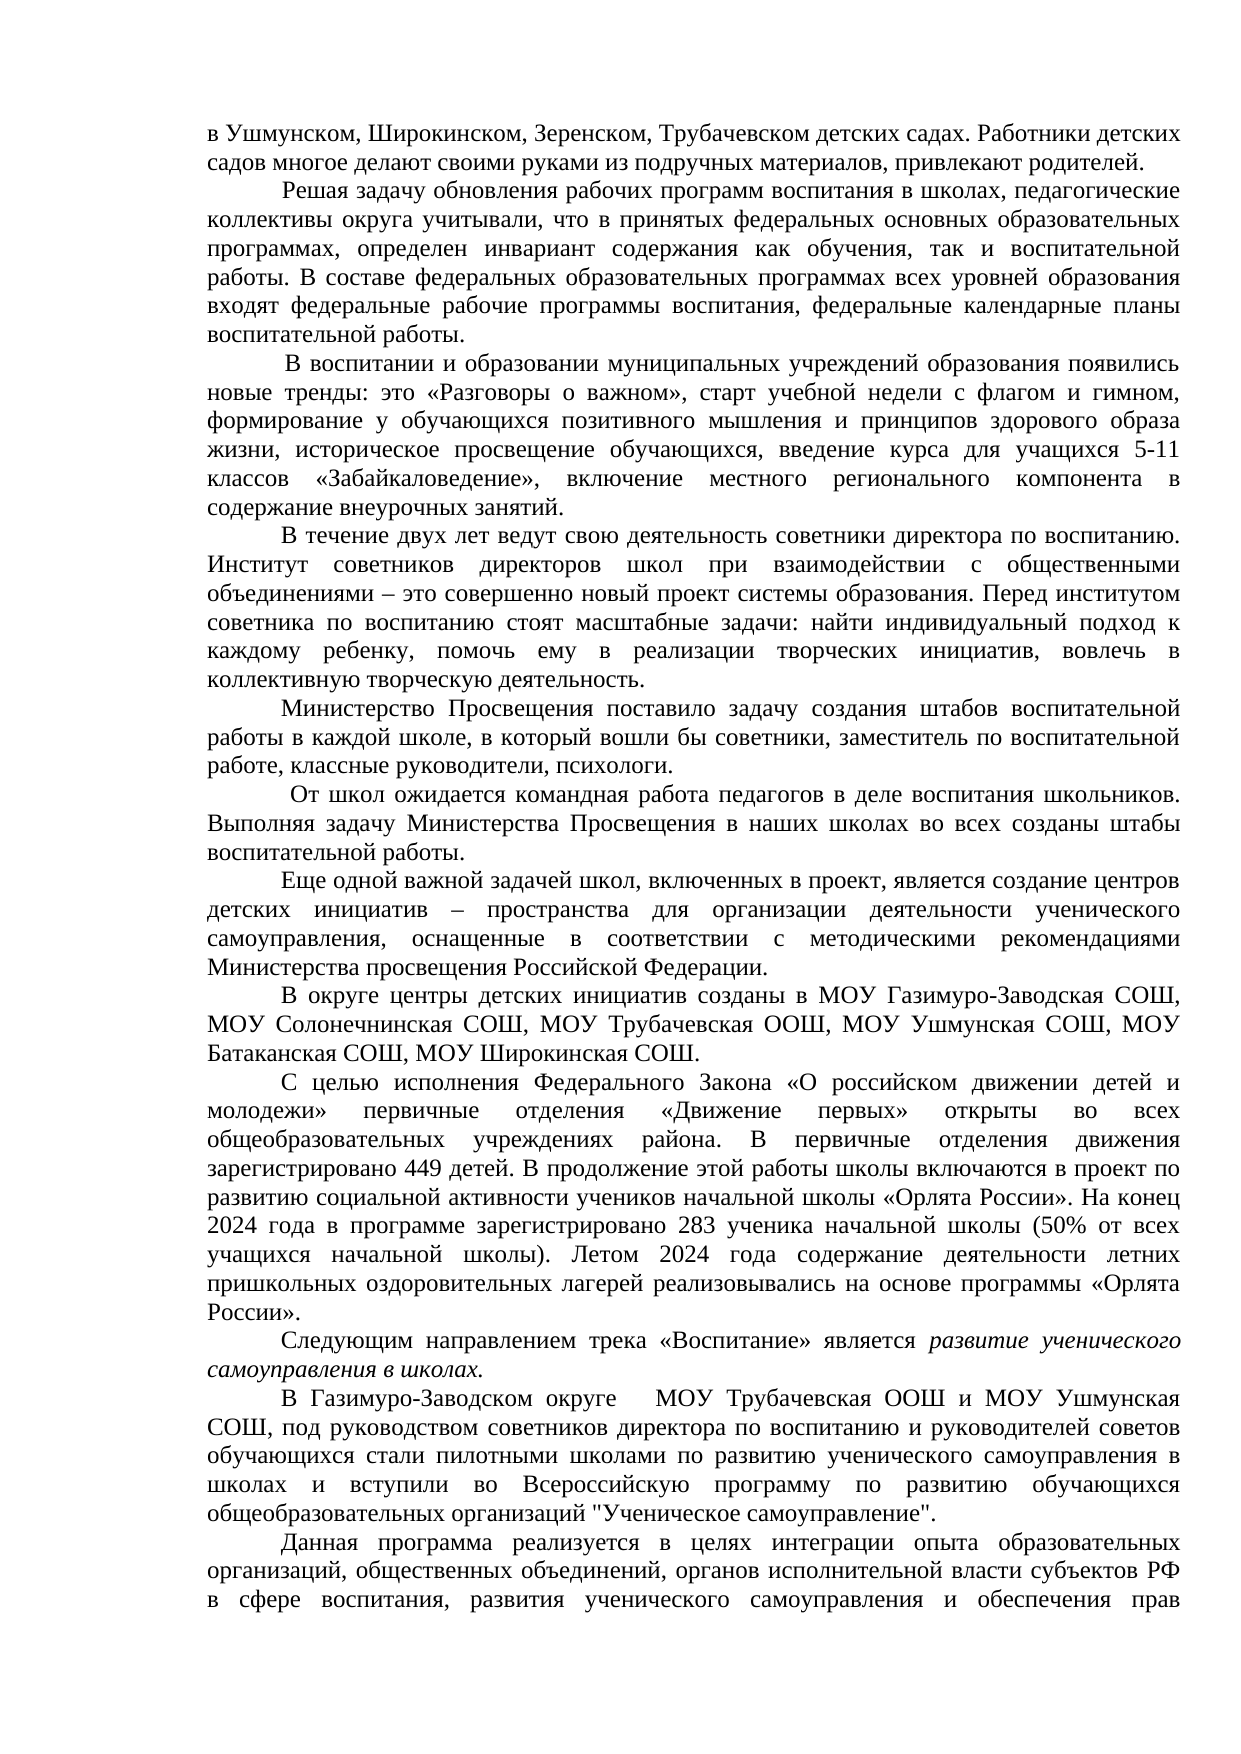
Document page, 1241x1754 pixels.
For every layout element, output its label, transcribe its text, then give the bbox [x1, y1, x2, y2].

text В округе центры детских инициатив созданы в МОУ Газимуро-Заводская СОШ, МОУ Солонечнинская СОШ, МОУ Трубачевская ООШ, МОУ Ушмунская СОШ, МОУ Батаканская СОШ, МОУ Широкинская СОШ. [207, 981, 1181, 1067]
text В Газимуро-Заводском округе МОУ Трубачевская ООШ и МОУ Ушмунская СОШ, под руководством советников директора по воспитанию и руководителей советов обучающихся стали пилотными школами по развитию ученического самоуправления в школах и вступили во Всероссийскую программу по развитию обучающихся общеобразовательных организаций "Ученическое самоуправление". [207, 1383, 1181, 1527]
text С целью исполнения Федерального Закона «О российском движении детей и молодежи» первичные отделения «Движение первых» открыты во всех общеобразовательных учреждениях района. В первичные отделения движения зарегистрировано 449 детей. В продолжение этой работы школы включаются в проект по развитию социальной активности учеников начальной школы «Орлята России». На конец 2024 года в программе зарегистрировано 283 ученика начальной школы (50% от всех учащихся начальной школы). Летом 2024 года содержание деятельности летних пришкольных оздоровительных лагерей реализовывались на основе программы «Орлята России». [207, 1067, 1181, 1326]
text Следующим направлением трека «Воспитание» является развитие ученического самоуправления в школах. [207, 1326, 1181, 1383]
text Еще одной важной задачей школ, включенных в проект, является создание центров детских инициатив – пространства для организации деятельности ученического самоуправления, оснащенные в соответствии с методическими рекомендациями Министерства просвещения Российской Федерации. [207, 866, 1181, 981]
text В течение двух лет ведут свою деятельность советники директора по воспитанию. Институт советников директоров школ при взаимодействии с общественными объединениями – это совершенно новый проект системы образования. Перед институтом советника по воспитанию стоят масштабные задачи: найти индивидуальный подход к каждому ребенку, помочь ему в реализации творческих инициатив, вовлечь в коллективную творческую деятельность. [207, 521, 1181, 693]
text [207, 118, 1181, 176]
text В воспитании и образовании муниципальных учреждений образования появились новые тренды: это «Разговоры о важном», старт учебной недели с флагом и гимном, формирование у обучающихся позитивного мышления и принципов здорового образа жизни, историческое просвещение обучающихся, введение курса для учащихся 5-11 классов «Забайкаловедение», включение местного регионального компонента в содержание внеурочных занятий. [207, 348, 1181, 521]
text Решая задачу обновления рабочих программ воспитания в школах, педагогические коллективы округа учитывали, что в принятых федеральных основных образовательных программах, определен инвариант содержания как обучения, так и воспитательной работы. В составе федеральных образовательных программах всех уровней образования входят федеральные рабочие программы воспитания, федеральные календарные планы воспитательной работы. [207, 176, 1181, 348]
text От школ ожидается командная работа педагогов в деле воспитания школьников. Выполняя задачу Министерства Просвещения в наших школах во всех созданы штабы воспитательной работы. [207, 779, 1181, 866]
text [207, 1527, 1181, 1613]
text Министерство Просвещения поставило задачу создания штабов воспитательной работы в каждой школе, в который вошли бы советники, заместитель по воспитательной работе, классные руководители, психологи. [207, 693, 1181, 779]
